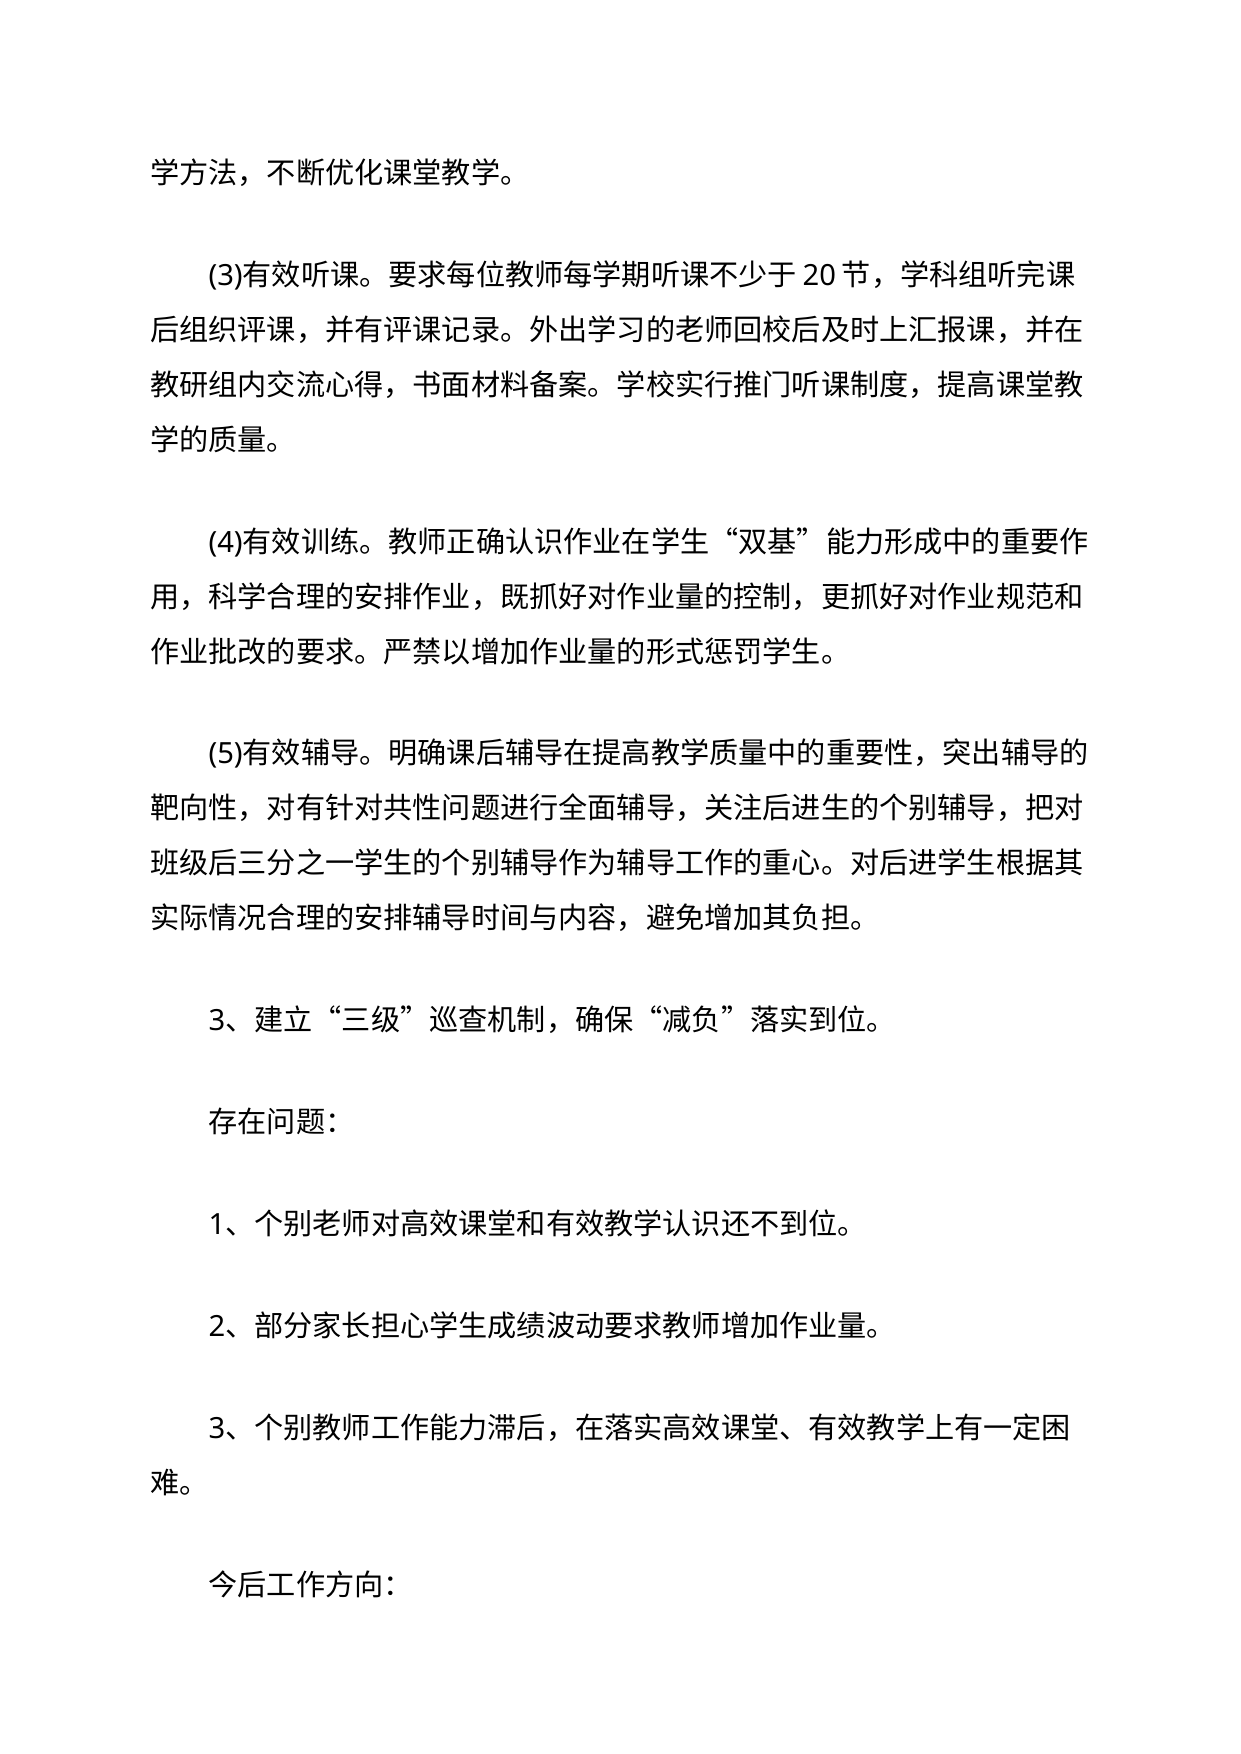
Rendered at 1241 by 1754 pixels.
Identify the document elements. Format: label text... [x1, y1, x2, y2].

text 2、部分家长担心学生成绩波动要求教师增加作业量。 [150, 1302, 1090, 1345]
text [150, 150, 1090, 192]
text 3、建立“三级”巡查机制，确保“减负”落实到位。 [150, 997, 1090, 1039]
text 1、个别老师对高效课堂和有效教学认识还不到位。 [150, 1200, 1090, 1243]
text 今后工作方向： [150, 1561, 1090, 1603]
text (4)有效训练。教师正确认识作业在学生“双基”能力形成中的重要作用，科学合理的安排作业，既抓好对作业量的控制，更抓好对作业规范和作业批改的要求。严禁以增加作业量的形式惩罚学生。 [150, 518, 1090, 671]
text (3)有效听课。要求每位教师每学期听课不少于20节，学科组听完课后组织评课，并有评课记录。外出学习的老师回校后及时上汇报课，并在教研组内交流心得，书面材料备案。学校实行推门听课制度，提高课堂教学的质量。 [150, 252, 1090, 459]
text 存在问题： [150, 1098, 1090, 1141]
text 3、个别教师工作能力滞后，在落实高效课堂、有效教学上有一定困难。 [150, 1404, 1090, 1502]
text (5)有效辅导。明确课后辅导在提高教学质量中的重要性，突出辅导的靶向性，对有针对共性问题进行全面辅导，关注后进生的个别辅导，把对班级后三分之一学生的个别辅导作为辅导工作的重心。对后进学生根据其实际情况合理的安排辅导时间与内容，避免增加其负担。 [150, 730, 1090, 937]
